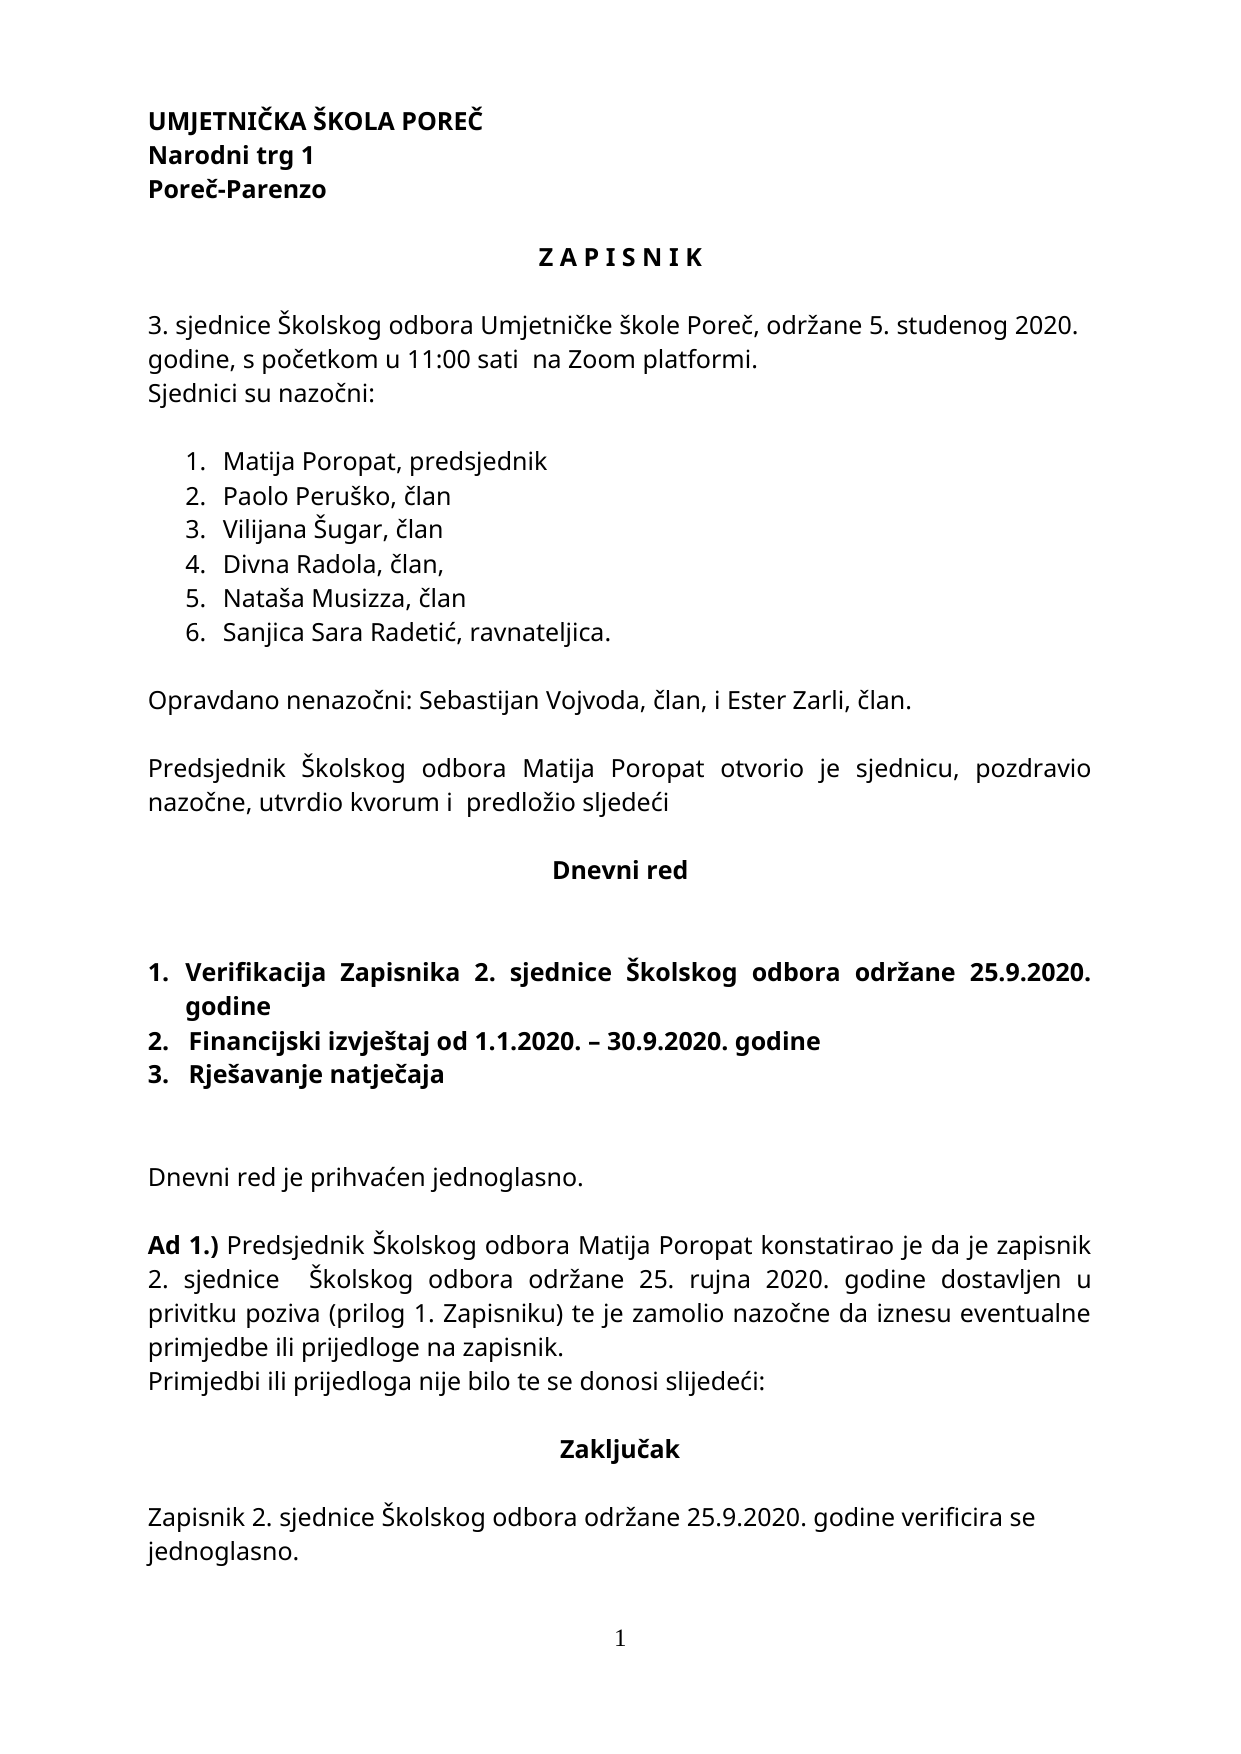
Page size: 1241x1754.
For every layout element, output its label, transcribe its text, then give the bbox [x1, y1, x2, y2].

list Divna Radola, član, [185, 546, 1093, 580]
list Nataša Musizza, član [185, 580, 1093, 614]
title UMJETNIČKA ŠKOLA POREČ [148, 103, 1093, 137]
text Sjednici su nazočni: [148, 376, 1093, 410]
text Ad 1.) Predsjednik Školskog odbora Matija Poropat konstatirao je da je zapisnik 2. sjednice Školskog odbora održane 25. rujna 2020. godine dostavljen u privitku poziva (prilog 1. Zapisniku) te je zamolio nazočne da iznesu eventualne primjedbe ili prijedloge na zapisnik. [148, 1227, 1093, 1364]
title Narodni trg 1 [148, 137, 1093, 172]
list Verifikacija Zapisnika 2. sjednice Školskog odbora održane 25.9.2020. godine [148, 955, 1093, 1023]
list Matija Poropat, predsjednik [185, 444, 1093, 478]
text Zaključak [148, 1432, 1093, 1466]
text Predsjednik Školskog odbora Matija Poropat otvorio je sjednicu, pozdravio nazočne, utvrdio kvorum i predložio sljedeći [148, 751, 1093, 819]
list Vilijana Šugar, član [185, 512, 1093, 546]
text 3. Rješavanje natječaja [148, 1057, 1093, 1091]
title Poreč-Parenzo [148, 172, 1093, 206]
text Dnevni red je prihvaćen jednoglasno. [148, 1159, 1093, 1193]
text 2. Financijski izvještaj od 1.1.2020. – 30.9.2020. godine [148, 1023, 1093, 1057]
list Paolo Peruško, član [185, 478, 1093, 512]
text Opravdano nenazočni: Sebastijan Vojvoda, član, i Ester Zarli, član. [148, 682, 1093, 717]
text Dnevni red [148, 853, 1093, 887]
title Z A P I S N I K [148, 240, 1093, 274]
list Sanjica Sara Radetić, ravnateljica. [185, 614, 1093, 648]
text 3. sjednice Školskog odbora Umjetničke škole Poreč, održane 5. studenog 2020. godine, s početkom u 11:00 sati na Zoom platformi. [148, 308, 1093, 376]
text Primjedbi ili prijedloga nije bilo te se donosi slijedeći: [148, 1364, 1093, 1398]
text Zapisnik 2. sjednice Školskog odbora održane 25.9.2020. godine verificira se jednoglasno. [148, 1500, 1093, 1568]
